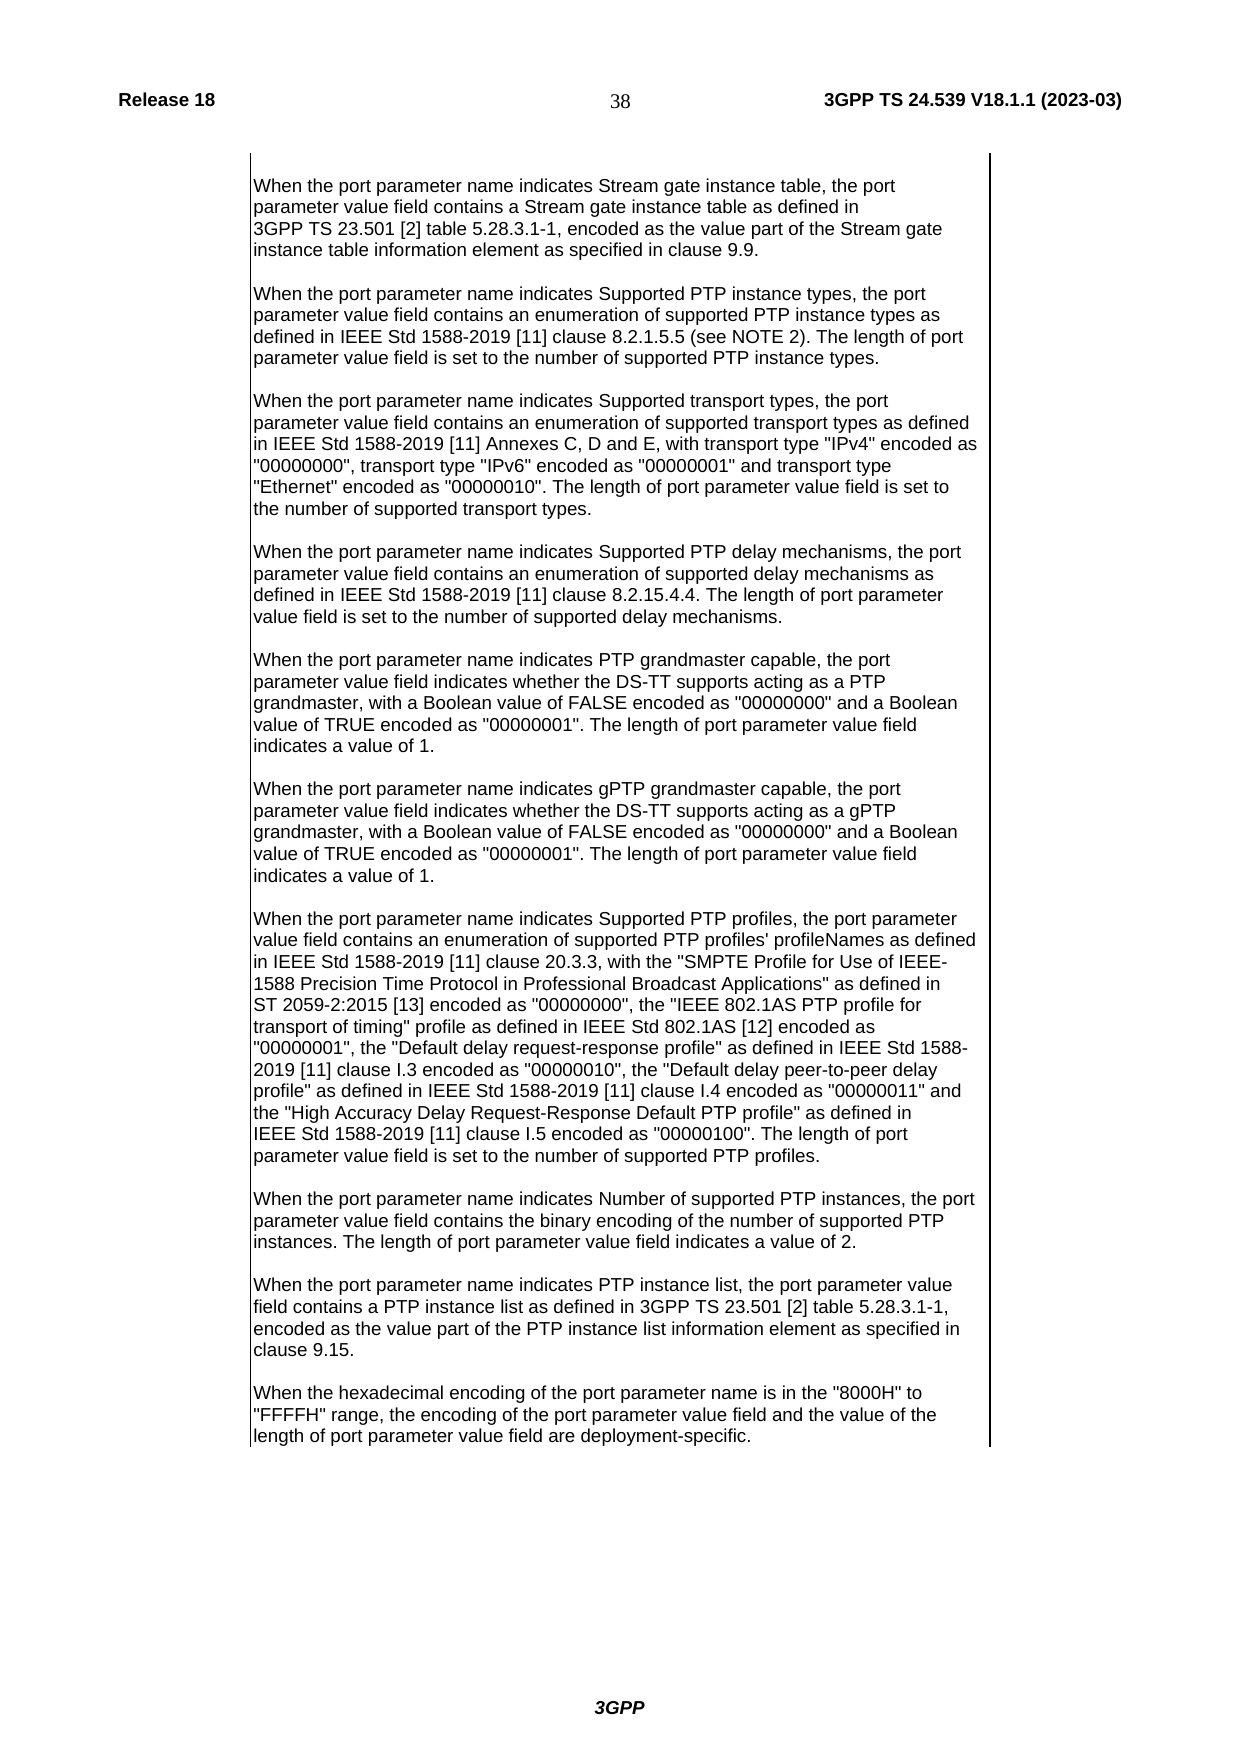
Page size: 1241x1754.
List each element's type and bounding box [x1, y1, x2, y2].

table_cell [251, 153, 989, 1447]
